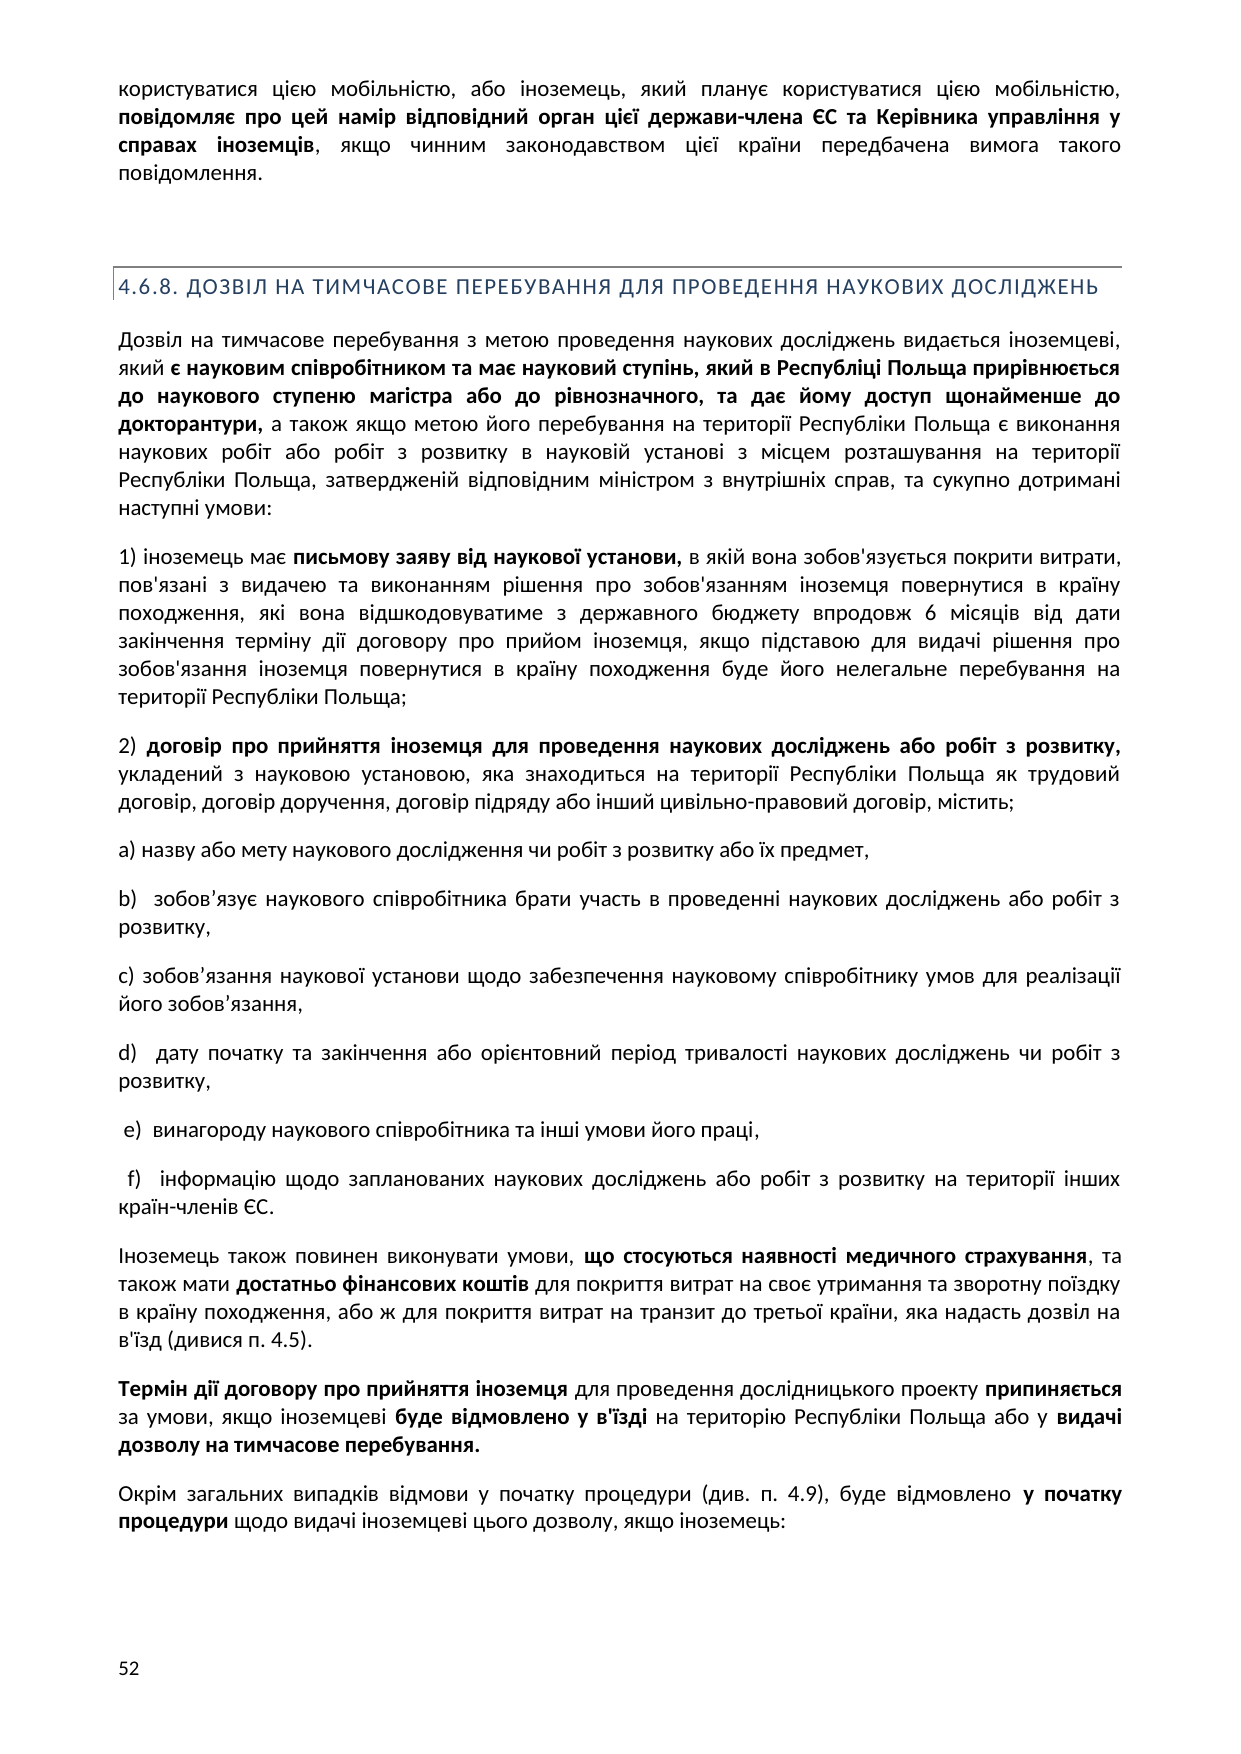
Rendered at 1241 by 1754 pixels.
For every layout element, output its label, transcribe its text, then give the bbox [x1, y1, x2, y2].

text Окрім загальних випадків відмови у початку процедури (див. п. 4.9), буде відмовлено у початку процедури щодо видачі іноземцеві цього дозволу, якщо іноземець: [118, 1479, 1122, 1535]
text 2) договір про прийняття іноземця для проведення наукових досліджень або робіт з розвитку, укладений з науковою установою, яка знаходиться на території Республіки Польща як трудовий договір, договір доручення, договір підряду або інший цивільно-правовий договір, містить; [118, 731, 1122, 815]
text Дозвіл на тимчасове перебування з метою проведення наукових досліджень видається іноземцеві, який є науковим співробітником та має науковий ступінь, який в Республіці Польща прирівнюється до наукового ступеню магістра або до рівнозначного, та дає йому доступ щонайменше до докторантури, а також якщо метою його перебування на території Республіки Польща є виконання наукових робіт або робіт з розвитку в науковій установі з місцем розташування на території Республіки Польща, затвердженій відповідним міністром з внутрішніх справ, та сукупно дотримані наступні умови: [118, 325, 1122, 521]
text e) винагороду наукового співробітника та інші умови його праці, [118, 1115, 1122, 1143]
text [118, 74, 1122, 186]
text 1) іноземець має письмову заяву від наукової установи, в якій вона зобов'язується покрити витрати, пов'язані з видачею та виконанням рішення про зобов'язанням іноземця повернутися в країну походження, які вона відшкодовуватиме з державного бюджету впродовж 6 місяців від дати закінчення терміну дії договору про прийом іноземця, якщо підставою для видачі рішення про зобов'язання іноземця повернутися в країну походження буде його нелегальне перебування на території Республіки Польща; [118, 542, 1122, 710]
subtitle 4.6.8. ДОЗВІЛ НА ТИМЧАСОВЕ ПЕРЕБУВАННЯ ДЛЯ ПРОВЕДЕННЯ НАУКОВИХ ДОСЛІДЖЕНЬ [114, 268, 1122, 300]
text b) зобов’язує наукового співробітника брати участь в проведенні наукових досліджень або робіт з розвитку, [118, 884, 1122, 941]
text Іноземець також повинен виконувати умови, що стосуються наявності медичного страхування, та також мати достатньо фінансових коштів для покриття витрат на своє утримання та зворотну поїздку в країну походження, або ж для покриття витрат на транзит до третьої країни, яка надасть дозвіл на в'їзд (дивися п. 4.5). [118, 1241, 1122, 1353]
text а) назву або мету наукового дослідження чи робіт з розвитку або їх предмет, [118, 836, 1122, 864]
text Термін дії договору про прийняття іноземця для проведення дослідницького проекту припиняється за умови, якщо іноземцеві буде відмовлено у в'їзді на територію Республіки Польща або у видачі дозволу на тимчасове перебування. [118, 1374, 1122, 1458]
text d) дату початку та закінчення або орієнтовний період тривалості наукових досліджень чи робіт з розвитку, [118, 1038, 1122, 1094]
text f) інформацію щодо запланованих наукових досліджень або робіт з розвитку на території інших країн-членів ЄС. [118, 1164, 1122, 1220]
text с) зобов’язання наукової установи щодо забезпечення науковому співробітнику умов для реалізації його зобов’язання, [118, 961, 1122, 1017]
